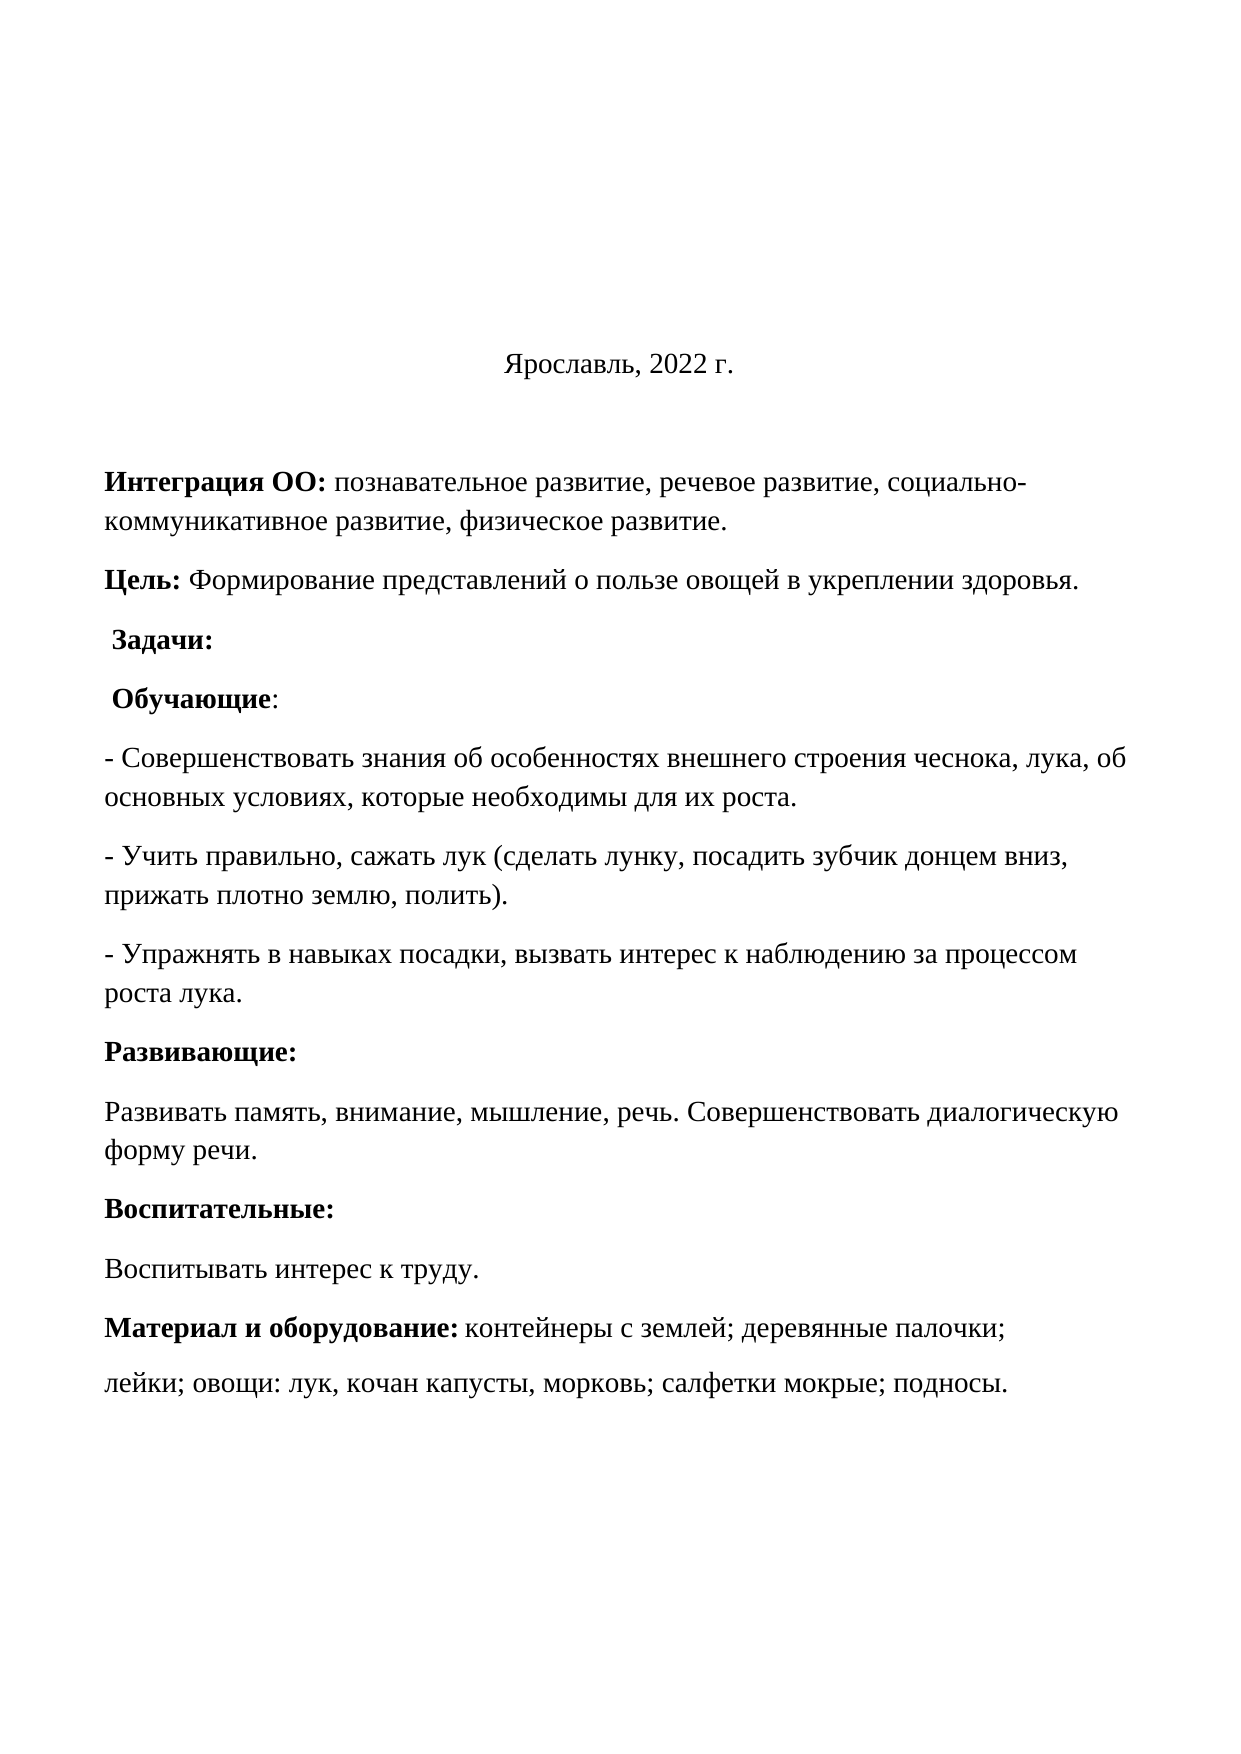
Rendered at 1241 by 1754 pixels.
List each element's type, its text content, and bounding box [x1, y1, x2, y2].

text - Учить правильно, сажать лук (сделать лунку, посадить зубчик донцем вниз, прижать плотно землю, полить). [104, 838, 1134, 911]
text Ярославль, 2022 г. [104, 346, 1134, 379]
text - Упражнять в навыках посадки, вызвать интерес к наблюдению за процессом роста лука. [104, 936, 1134, 1008]
text Материал и оборудование: контейнеры с землей; деревянные палочки; [104, 1310, 1134, 1344]
text Цель: Формирование представлений о пользе овощей в укреплении здоровья. [104, 562, 1134, 596]
text Задачи: [104, 622, 1134, 655]
text лейки; овощи: лук, кочан капусты, морковь; салфетки мокрые; подносы. [104, 1365, 1134, 1398]
text Развивать память, внимание, мышление, речь. Совершенствовать диалогическую форму речи. [104, 1094, 1134, 1166]
text Развивающие: [104, 1034, 1134, 1068]
text Интеграция ОО: познавательное развитие, речевое развитие, социально-коммуникативное развитие, физическое развитие. [104, 464, 1134, 537]
text - Совершенствовать знания об особенностях внешнего строения чеснока, лука, об основных условиях, которые необходимы для их роста. [104, 741, 1134, 813]
text Обучающие: [104, 681, 1134, 715]
text Воспитательные: [104, 1192, 1134, 1225]
text Воспитывать интерес к труду. [104, 1251, 1134, 1284]
